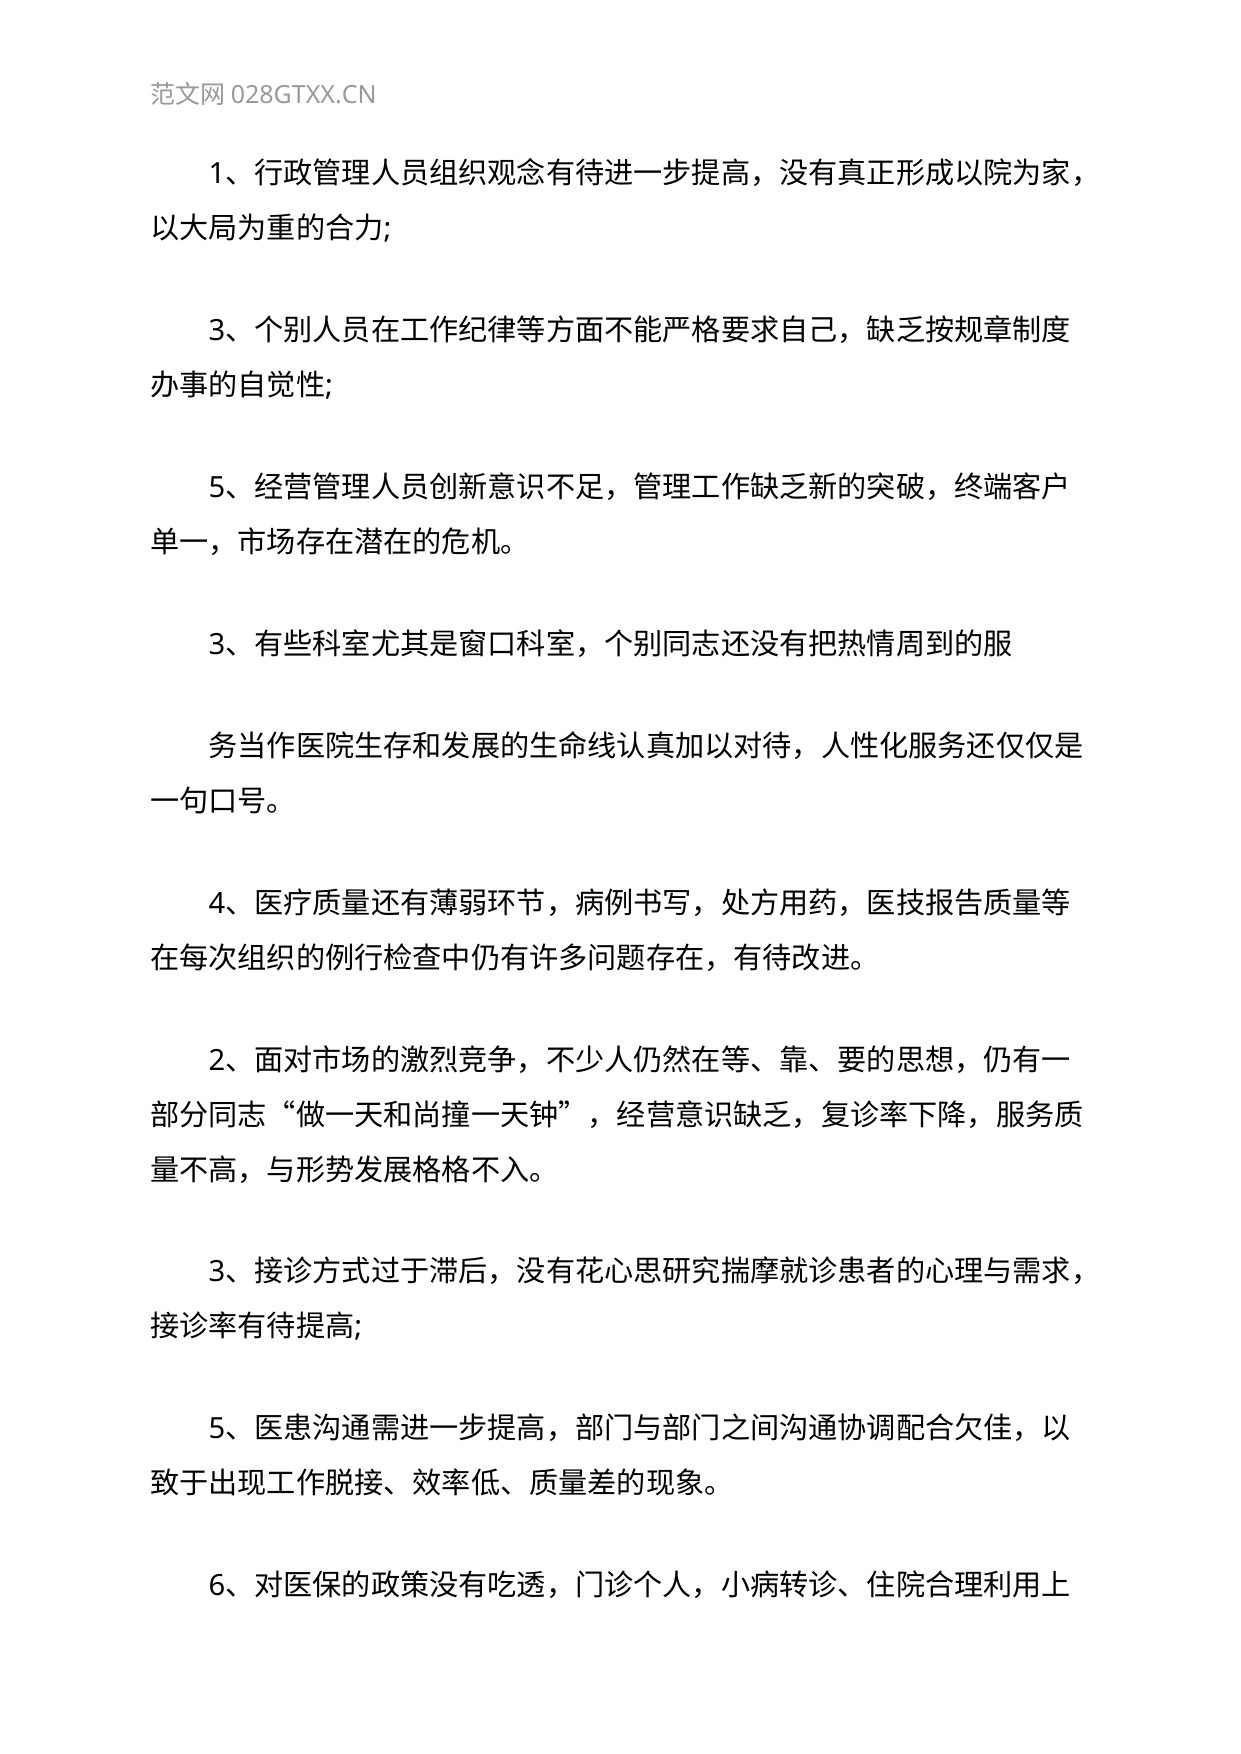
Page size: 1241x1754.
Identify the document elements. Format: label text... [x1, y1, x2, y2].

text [150, 1562, 1090, 1604]
text 5、医患沟通需进一步提高，部门与部门之间沟通协调配合欠佳，以致于出现工作脱接、效率低、质量差的现象。 [150, 1405, 1090, 1502]
text 4、医疗质量还有薄弱环节，病例书写，处方用药，医技报告质量等在每次组织的例行检查中仍有许多问题存在，有待改进。 [150, 879, 1090, 977]
text 2、面对市场的激烈竞争，不少人仍然在等、靠、要的思想，仍有一部分同志“做一天和尚撞一天钟”，经营意识缺乏，复诊率下降，服务质量不高，与形势发展格格不入。 [150, 1036, 1090, 1188]
text 3、接诊方式过于滞后，没有花心思研究揣摩就诊患者的心理与需求，接诊率有待提高; [150, 1248, 1090, 1345]
text 1、行政管理人员组织观念有待进一步提高，没有真正形成以院为家，以大局为重的合力; [150, 150, 1090, 247]
text 3、个别人员在工作纪律等方面不能严格要求自己，缺乏按规章制度办事的自觉性; [150, 307, 1090, 404]
text 3、有些科室尤其是窗口科室，个别同志还没有把热情周到的服 [150, 621, 1090, 663]
text 务当作医院生存和发展的生命线认真加以对待，人性化服务还仅仅是一句口号。 [150, 723, 1090, 820]
text 5、经营管理人员创新意识不足，管理工作缺乏新的突破，终端客户单一，市场存在潜在的危机。 [150, 464, 1090, 561]
